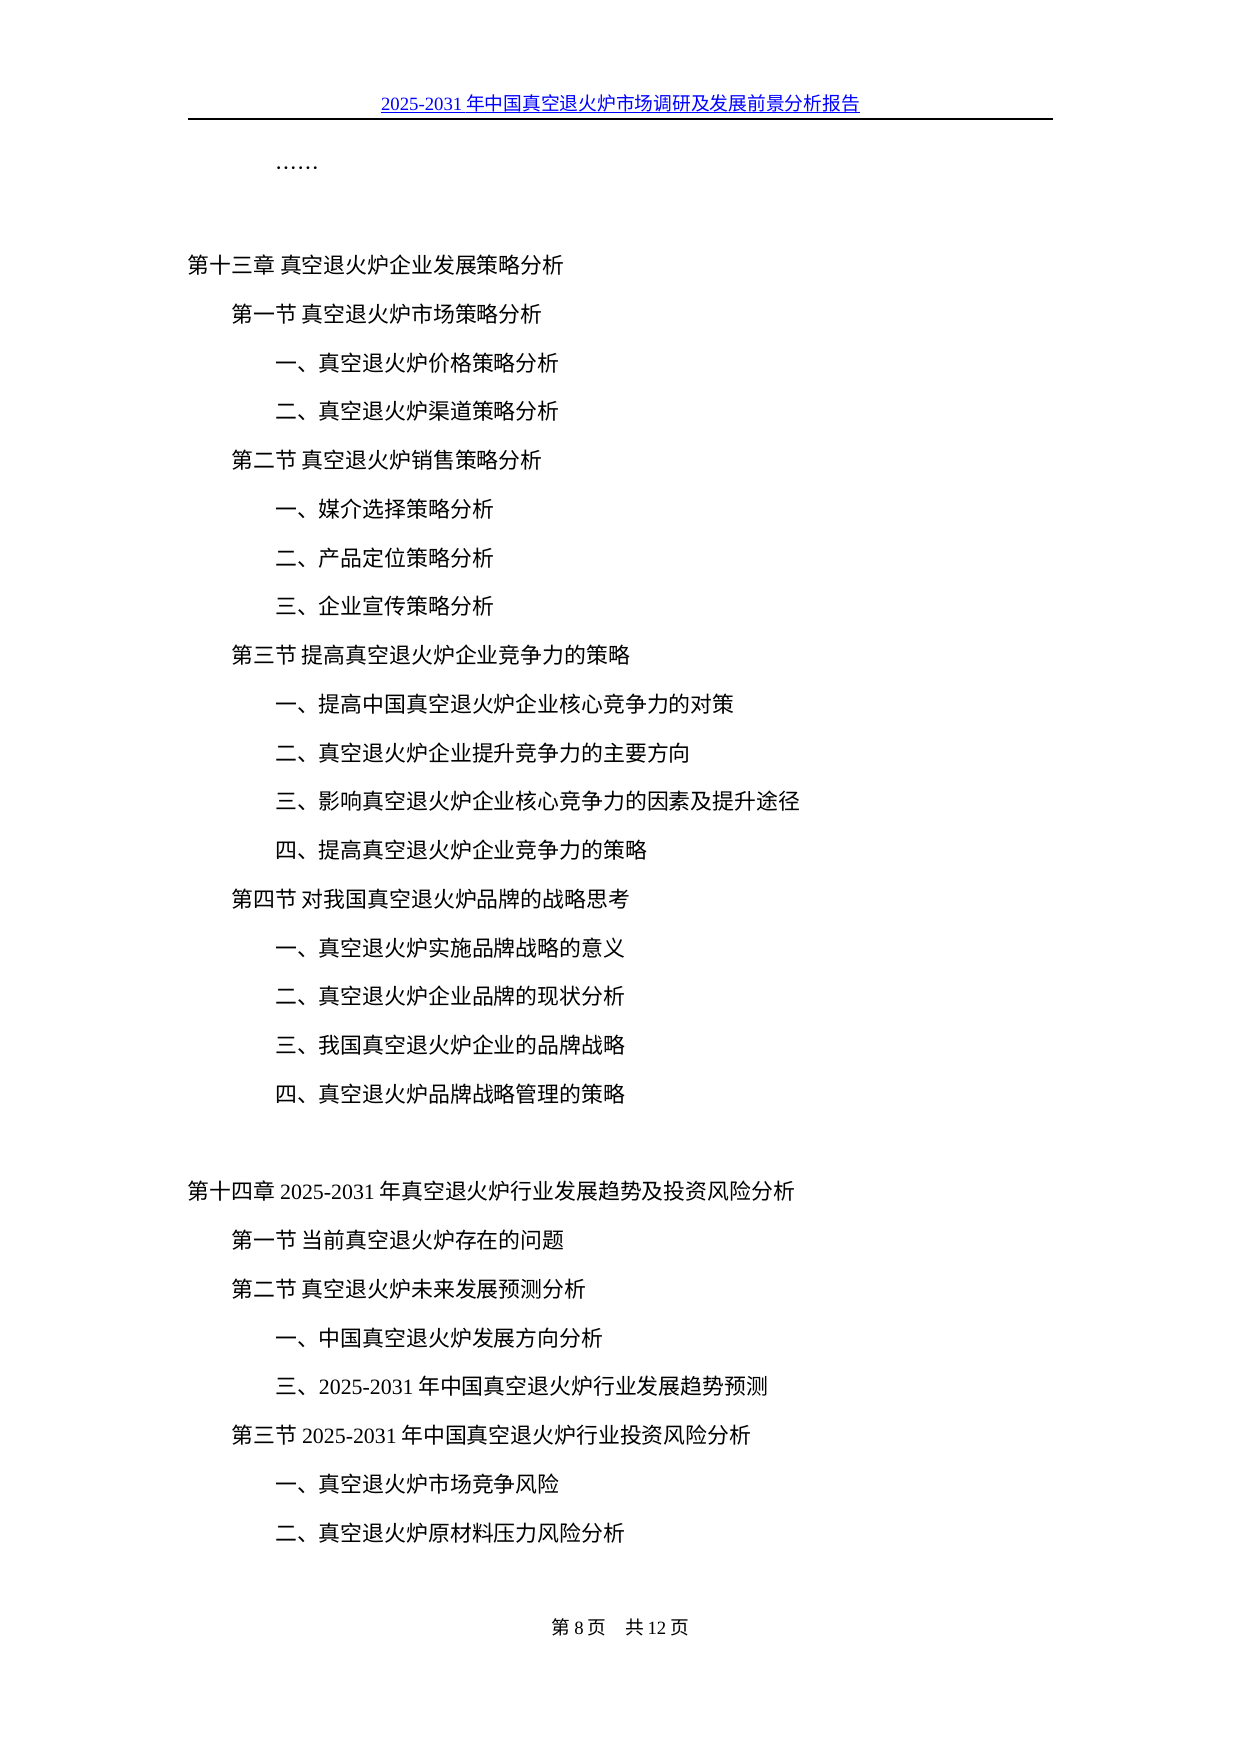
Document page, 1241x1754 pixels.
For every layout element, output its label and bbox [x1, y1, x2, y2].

text [187, 150, 1053, 1548]
